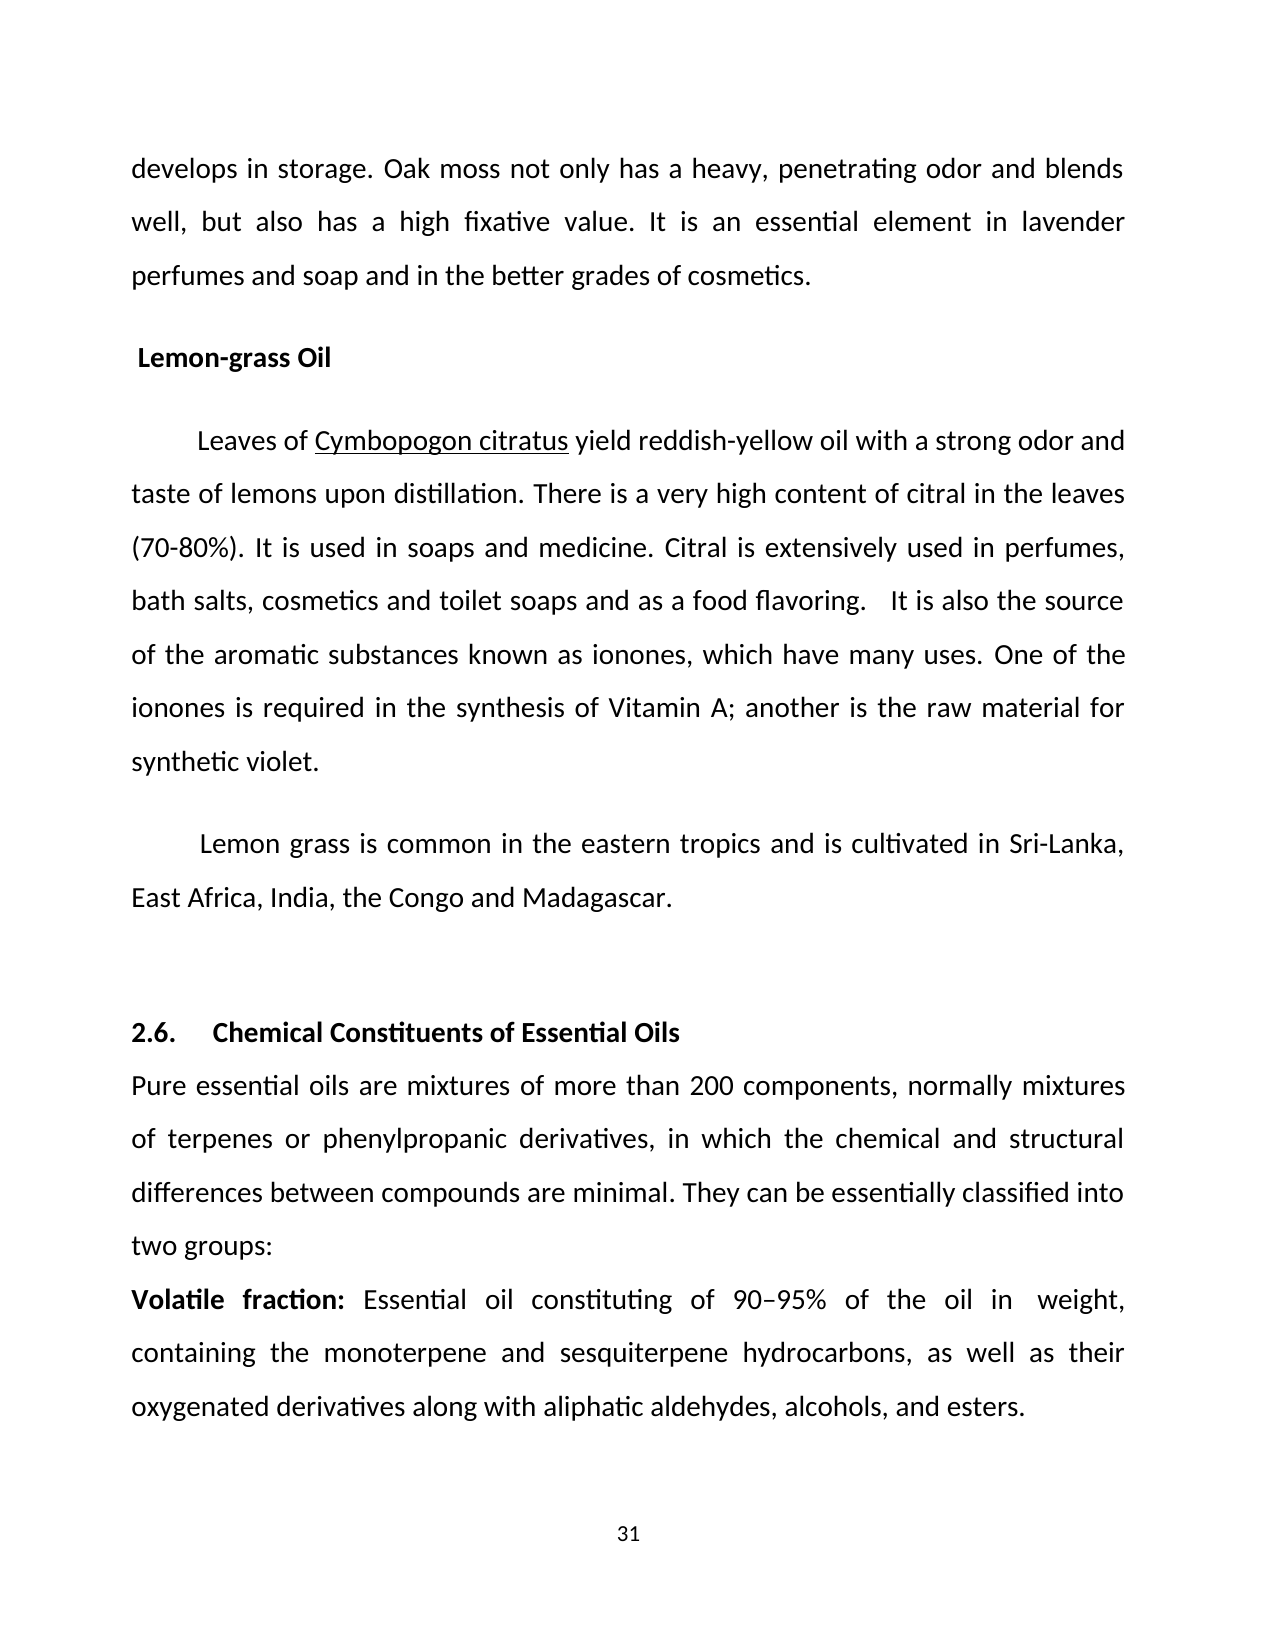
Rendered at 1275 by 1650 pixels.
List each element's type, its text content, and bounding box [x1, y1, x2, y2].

subtitle Chemical Constituents of Essential Oils [131, 1014, 1144, 1049]
text Lemon grass is common in the eastern tropics and is cultivated in Sri-Lanka, East Africa, India, the Congo and Madagascar. [131, 826, 1126, 914]
text Leaves of Cymbopogon citratus yield reddish-yellow oil with a strong odor and taste of lemons upon distillation. There is a very high content of citral in the leaves (70-80%). It is used in soaps and medicine. Citral is extensively used in perfumes, bath salts, cosmetics and toilet soaps and as a food flavoring. It is also the source of the aromatic substances known as ionones, which have many uses. One of the ionones is required in the synthesis of Vitamin A; another is the raw material for synthetic violet. [131, 422, 1126, 778]
text Pure essential oils are mixtures of more than 200 components, normally mixtures of terpenes or phenylpropanic derivatives, in which the chemical and structural differences between compounds are minimal. They can be essentially classified into two groups: [131, 1067, 1125, 1263]
text Volatile fraction: Essential oil constituting of 90–95% of the oil in weight, containing the monoterpene and sesquiterpene hydrocarbons, as well as their oxygenated derivatives along with aliphatic aldehydes, alcohols, and esters. [131, 1281, 1125, 1423]
text develops in storage. Oak moss not only has a heavy, penetrating odor and blends well, but also has a high fixative value. It is an essential element in lavender perfumes and soap and in the better grades of cosmetics. [131, 150, 1125, 292]
subtitle Lemon-grass Oil [138, 339, 1144, 375]
